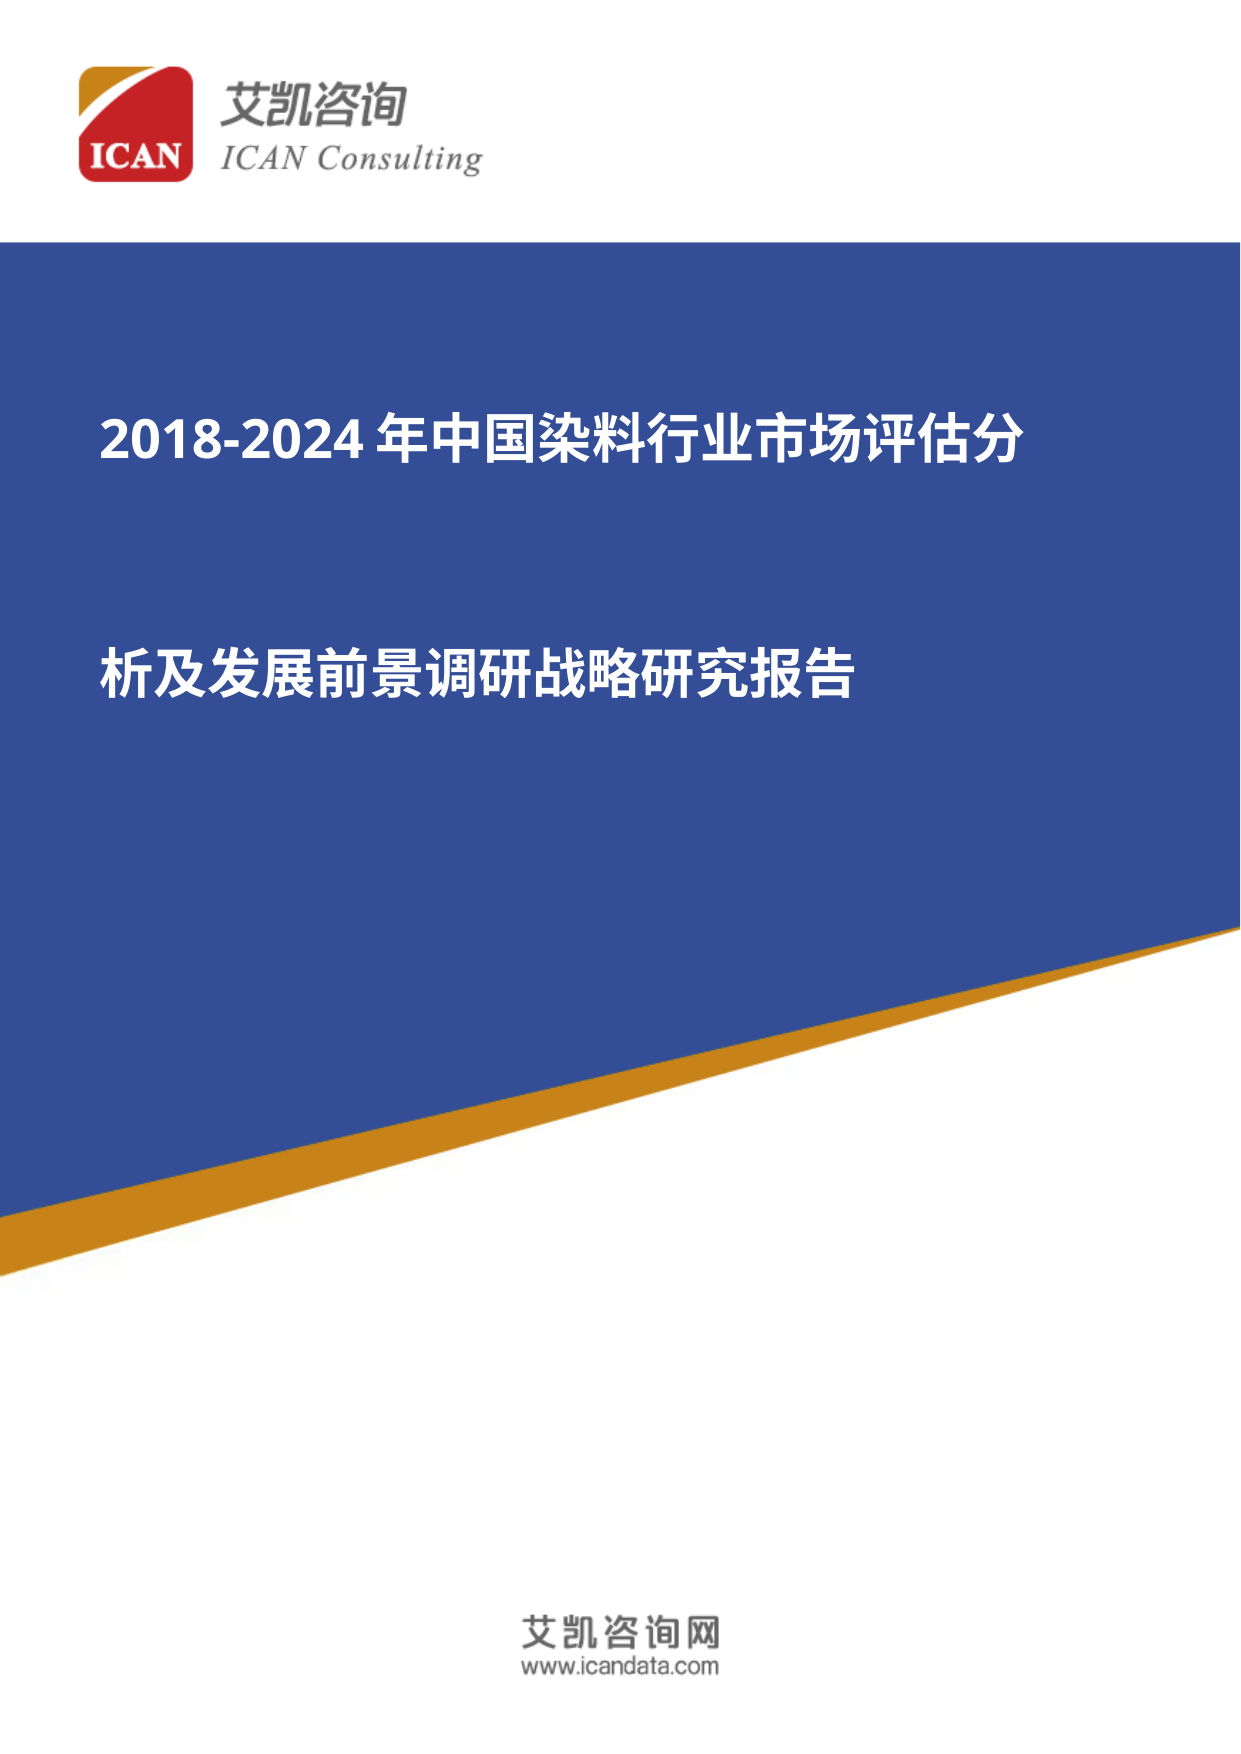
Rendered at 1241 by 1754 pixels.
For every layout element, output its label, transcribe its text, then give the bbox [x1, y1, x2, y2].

subtitle 2018-2024年中国染料行业市场评估分析及发展前景调研战略研究报告 [99, 386, 1053, 718]
picture [0, 5, 1241, 1754]
